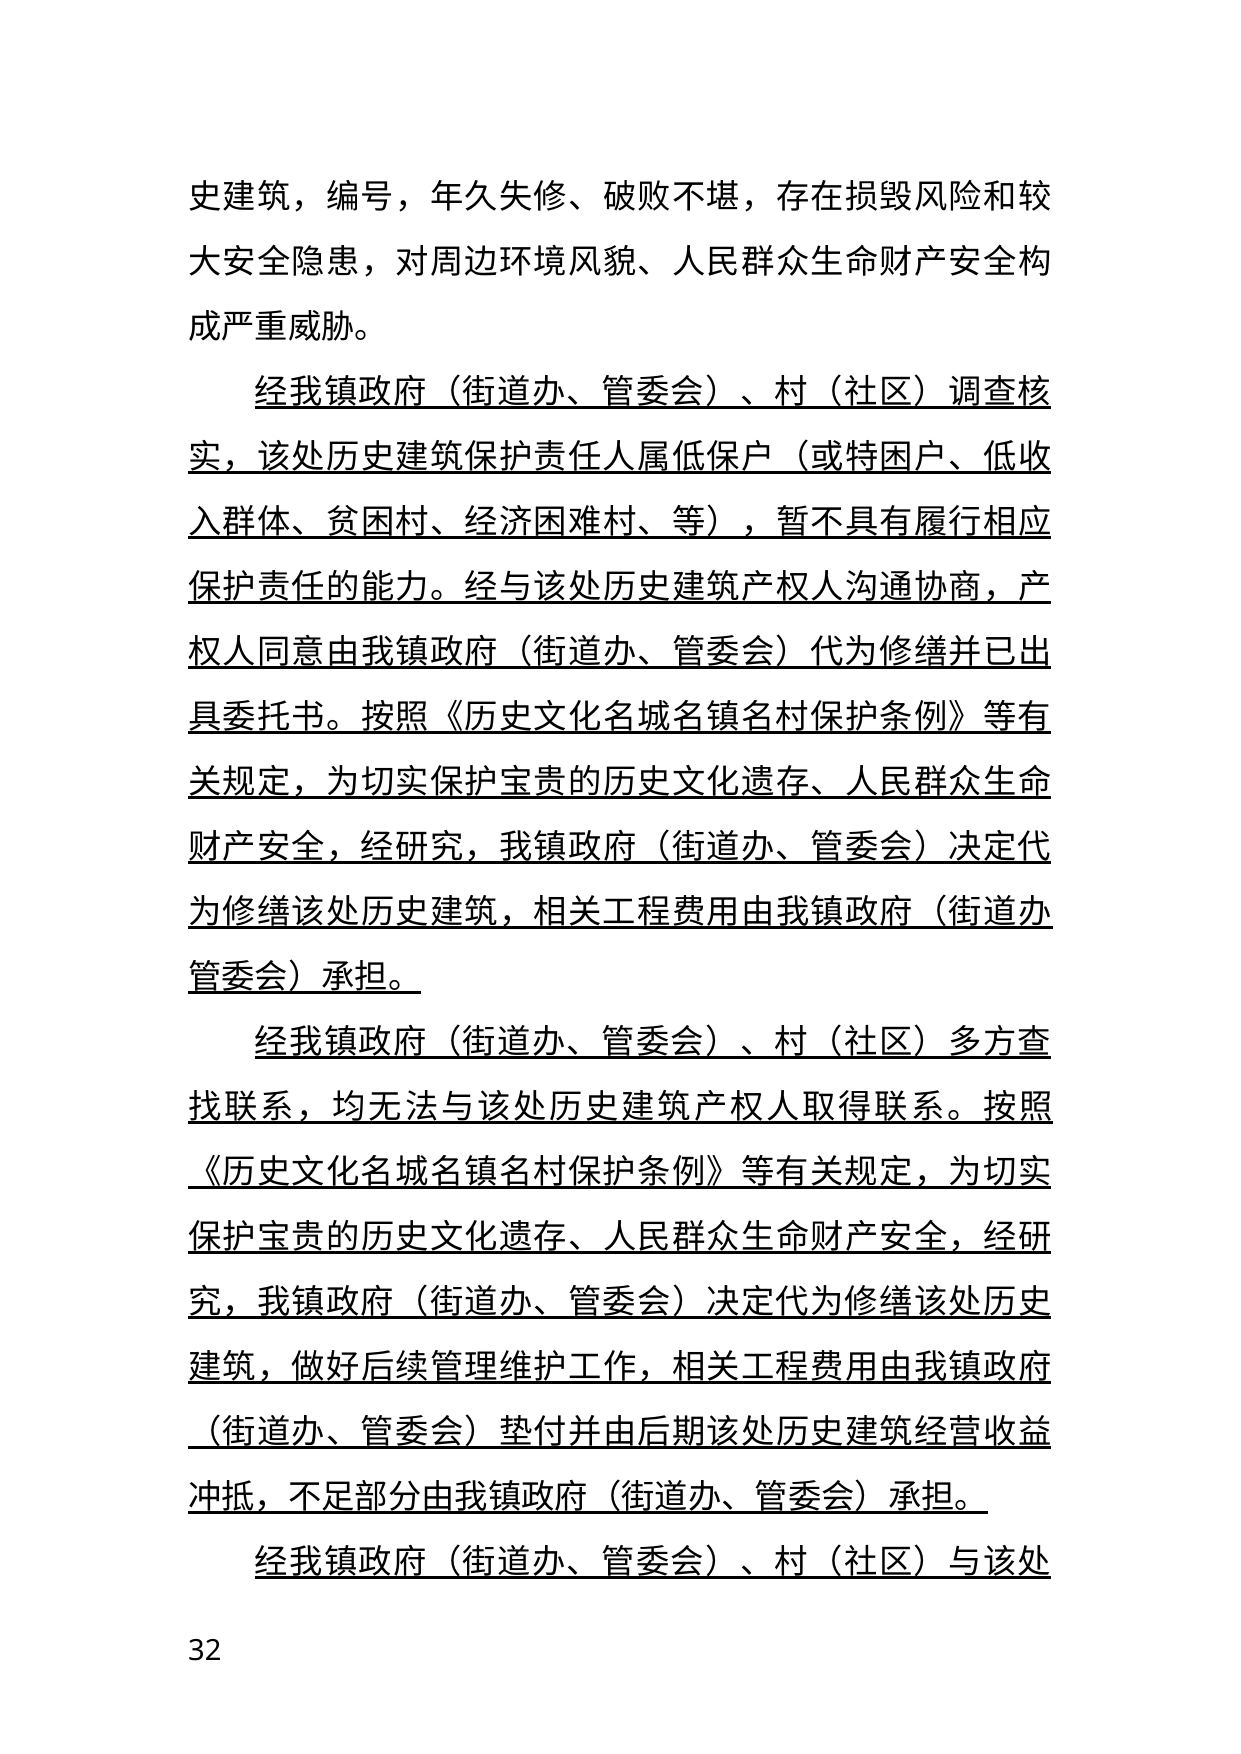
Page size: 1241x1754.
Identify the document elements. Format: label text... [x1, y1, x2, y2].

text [188, 162, 1052, 357]
text 经我镇政府（街道办、管委会）、村（社区）调查核实，该处历史建筑保护责任人属低保户（或特困户、低收入群体、贫困村、经济困难村、等），暂不具有履行相应保护责任的能力。经与该处历史建筑产权人沟通协商，产权人同意由我镇政府（街道办、管委会）代为修缮并已出具委托书。按照《历史文化名城名镇名村保护条例》等有关规定，为切实保护宝贵的历史文化遗存、人民群众生命财产安全，经研究，我镇政府（街道办、管委会）决定代为修缮该处历史建筑，相关工程费用由我镇政府（街道办、管委会）承担。 [188, 357, 1052, 926]
text 经我镇政府（街道办、管委会）、村（社区）多方查找联系，均无法与该处历史建筑产权人取得联系。按照《历史文化名城名镇名村保护条例》等有关规定，为切实保护宝贵的历史文化遗存、人民群众生命财产安全，经研究，我镇政府（街道办、管委会）决定代为修缮该处历史建筑，做好后续管理维护工作，相关工程费用由我镇政府（街道办、管委会）垫付并由后期该处历史建筑经营收益冲抵，不足部分由我镇政府（街道办、管委会）承担。 [188, 1124, 1052, 1527]
text 经我镇政府（街道办、管委会）、村（社区）多方查找联系，均无法与该处历史建筑产权人取得联系。按照《历史文化名城名镇名村保护条例》等有关规定，为切实保护宝贵的历史文化遗存、人民群众生命财产安全，经研究，我镇政府（街道办、管委会）决定代为修缮该处历史建筑，做好后续管理维护工作，相关工程费用由我镇政府（街道办、管委会）垫付并由后期该处历史建筑经营收益冲抵，不足部分由我镇政府（街道办、管委会）承担。 [188, 1007, 1052, 1121]
text 经我镇政府（街道办、管委会）、村（社区）调查核实，该处历史建筑保护责任人属低保户（或特困户、低收入群体、贫困村、经济困难村、等），暂不具有履行相应保护责任的能力。经与该处历史建筑产权人沟通协商，产权人同意由我镇政府（街道办、管委会）代为修缮并已出具委托书。按照《历史文化名城名镇名村保护条例》等有关规定，为切实保护宝贵的历史文化遗存、人民群众生命财产安全，经研究，我镇政府（街道办、管委会）决定代为修缮该处历史建筑，相关工程费用由我镇政府（街道办、管委会）承担。 [188, 929, 1052, 1007]
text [188, 1527, 1052, 1592]
